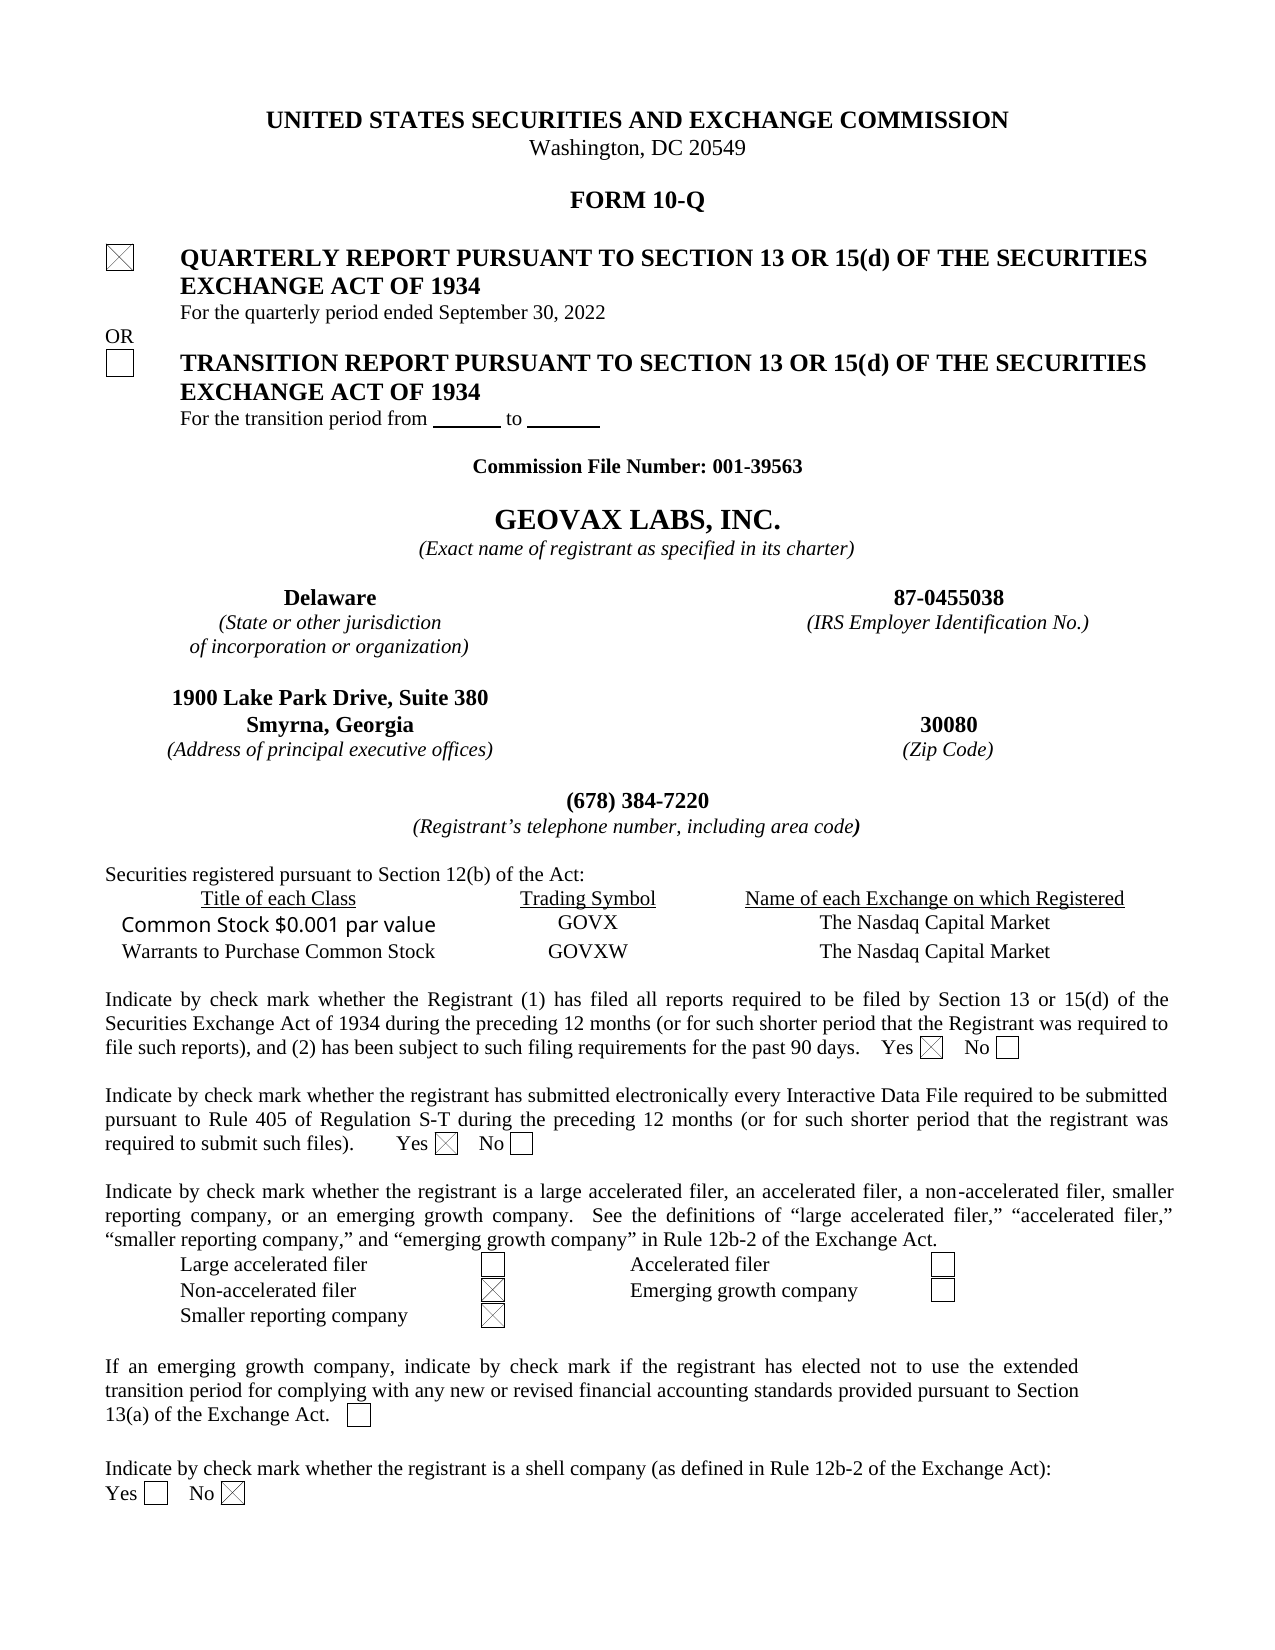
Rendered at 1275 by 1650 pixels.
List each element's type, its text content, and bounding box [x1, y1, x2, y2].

text GEOVAX LABS, INC. [105, 502, 1170, 536]
table_cell GOVXW [452, 939, 724, 963]
text Non-accelerated filer Emerging growth company [105, 1277, 481, 1302]
table_cell The Nasdaq Capital Market [724, 910, 1146, 939]
text (Exact name of registrant as specified in its charter) [105, 536, 1170, 559]
text If an emerging growth company, indicate by check mark if the registrant has elected not to use the extended transition period for complying with any new or revised financial accounting standards provided pursuant to Section 13(a) of the Exchange Act. [105, 1353, 1080, 1427]
subtitle OR [105, 324, 1170, 348]
text Indicate by check mark whether the registrant is a large accelerated filer, an accelerated filer, a non-accelerated filer, smaller reporting company, or an emerging growth company. See the definitions of “large accelerated filer,” “accelerated filer,” “smaller reporting company,” and “emerging growth company” in Rule 12b-2 of the Exchange Act. [105, 1179, 1174, 1251]
text Indicate by check mark whether the registrant has submitted electronically every Interactive Data File required to be submitted pursuant to Rule 405 of Regulation S-T during the preceding 12 months (or for such shorter period that the registrant was required to submit such files). Yes No [105, 1083, 1170, 1155]
text Indicate by check mark whether the Registrant (1) has filed all reports required to be filed by Section 13 or 15(d) of the Securities Exchange Act of 1934 during the preceding 12 months (or for such shorter period that the Registrant was required to file such reports), and (2) has been subject to such filing requirements for the past 90 days. Yes No [105, 987, 1170, 1059]
subtitle Delaware 87-0455038 [105, 584, 1170, 610]
text Indicate by check mark whether the registrant is a shell company (as defined in Rule 12b-2 of the Exchange Act): [105, 1456, 1170, 1480]
text For the transition period from to [105, 406, 1170, 430]
text Transition Report Pursuant to Section 13 or 15(d) of the Securities Exchange Act of 1934 [105, 348, 1170, 406]
subtitle 1900 Lake Park Drive, Suite 380 [105, 684, 1170, 711]
subtitle FORM 10-Q [105, 185, 1170, 214]
table_header Name of each Exchange on which Registered [724, 886, 1146, 910]
text QUARTERLY REPORT PURSUANT TO SECTION 13 OR 15(d) OF THE SECURITIES EXCHANGE ACT OF 1934 [105, 243, 1170, 300]
table_cell GOVX [452, 910, 724, 939]
text Large accelerated filer Accelerated filer [105, 1251, 1174, 1277]
table_header Trading Symbol [452, 886, 724, 910]
text (Address of principal executive offices) (Zip Code) [105, 737, 1170, 761]
text of incorporation or organization) [105, 634, 1170, 658]
subtitle Smyrna, Georgia 30080 [105, 711, 1170, 737]
text Non-accelerated filer Emerging growth company [505, 1277, 1174, 1302]
text Smaller reporting company [105, 1302, 1174, 1328]
text Yes No [105, 1480, 1170, 1506]
subtitle (Registrant’s telephone number, including area code) [105, 814, 1170, 838]
text (State or other jurisdiction (IRS Employer Identification No.) [105, 610, 1170, 634]
table_cell The Nasdaq Capital Market [724, 939, 1146, 963]
table_header Title of each Class [105, 886, 452, 910]
subtitle Washington, DC 20549 [105, 134, 1170, 160]
text For the quarterly period ended September 30, 2022 [105, 300, 1170, 324]
table_cell Warrants to Purchase Common Stock [105, 939, 452, 963]
text Securities registered pursuant to Section 12(b) of the Act: [105, 862, 1170, 886]
table_cell Common Stock $0.001 par value [105, 910, 452, 939]
subtitle (678) 384-7220 [105, 788, 1170, 814]
title UNITED STATES SECURITIES AND EXCHANGE COMMISSION [105, 105, 1170, 134]
text Commission File Number: 001-39563 [105, 454, 1170, 478]
